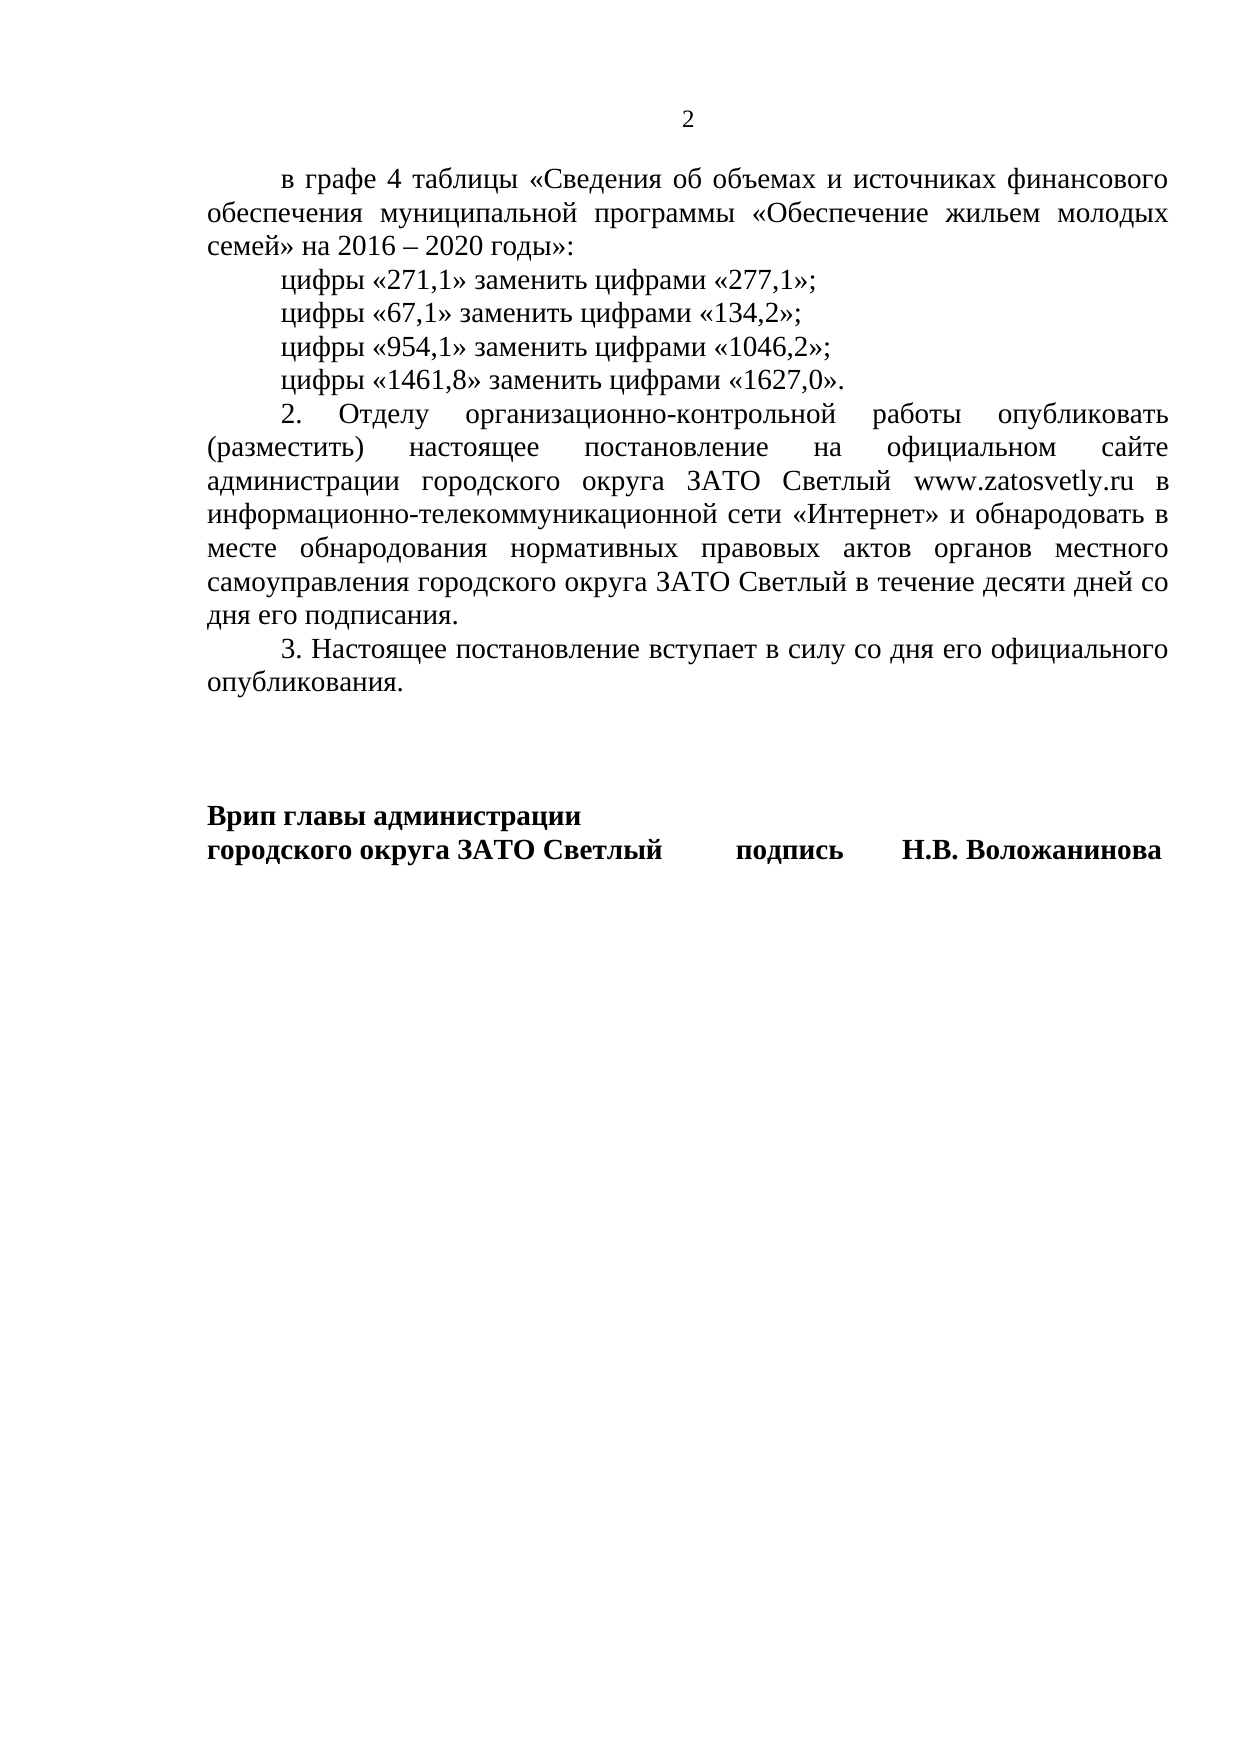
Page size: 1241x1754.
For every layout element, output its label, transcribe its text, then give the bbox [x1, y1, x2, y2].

text 2 [207, 104, 1169, 132]
text 3. Настоящее постановление вступает в силу со дня его официального опубликования. [207, 631, 1169, 698]
text цифры «1461,8» заменить цифрами «1627,0». [207, 362, 1169, 396]
text в графе 4 таблицы «Сведения об объемах и источниках финансового обеспечения муниципальной программы «Обеспечение жильем молодых семей» на 2016 – 2020 годы»: [207, 161, 1169, 262]
text цифры «271,1» заменить цифрами «277,1»; [207, 262, 1169, 295]
text цифры «67,1» заменить цифрами «134,2»; [207, 295, 1169, 329]
text городского округа ЗАТО Светлый подпись Н.В. Воложанинова [207, 832, 1169, 866]
text 2. Отделу организационно-контрольной работы опубликовать (разместить) настоящее постановление на официальном сайте администрации городского округа ЗАТО Светлый www.zatosvetly.ru в информационно-телекоммуникационной сети «Интернет» и обнародовать в месте обнародования нормативных правовых актов органов местного самоуправления городского округа ЗАТО Светлый в течение десяти дней со дня его подписания. [207, 396, 1169, 631]
text цифры «954,1» заменить цифрами «1046,2»; [207, 329, 1169, 362]
text Врип главы администрации [207, 798, 1169, 832]
